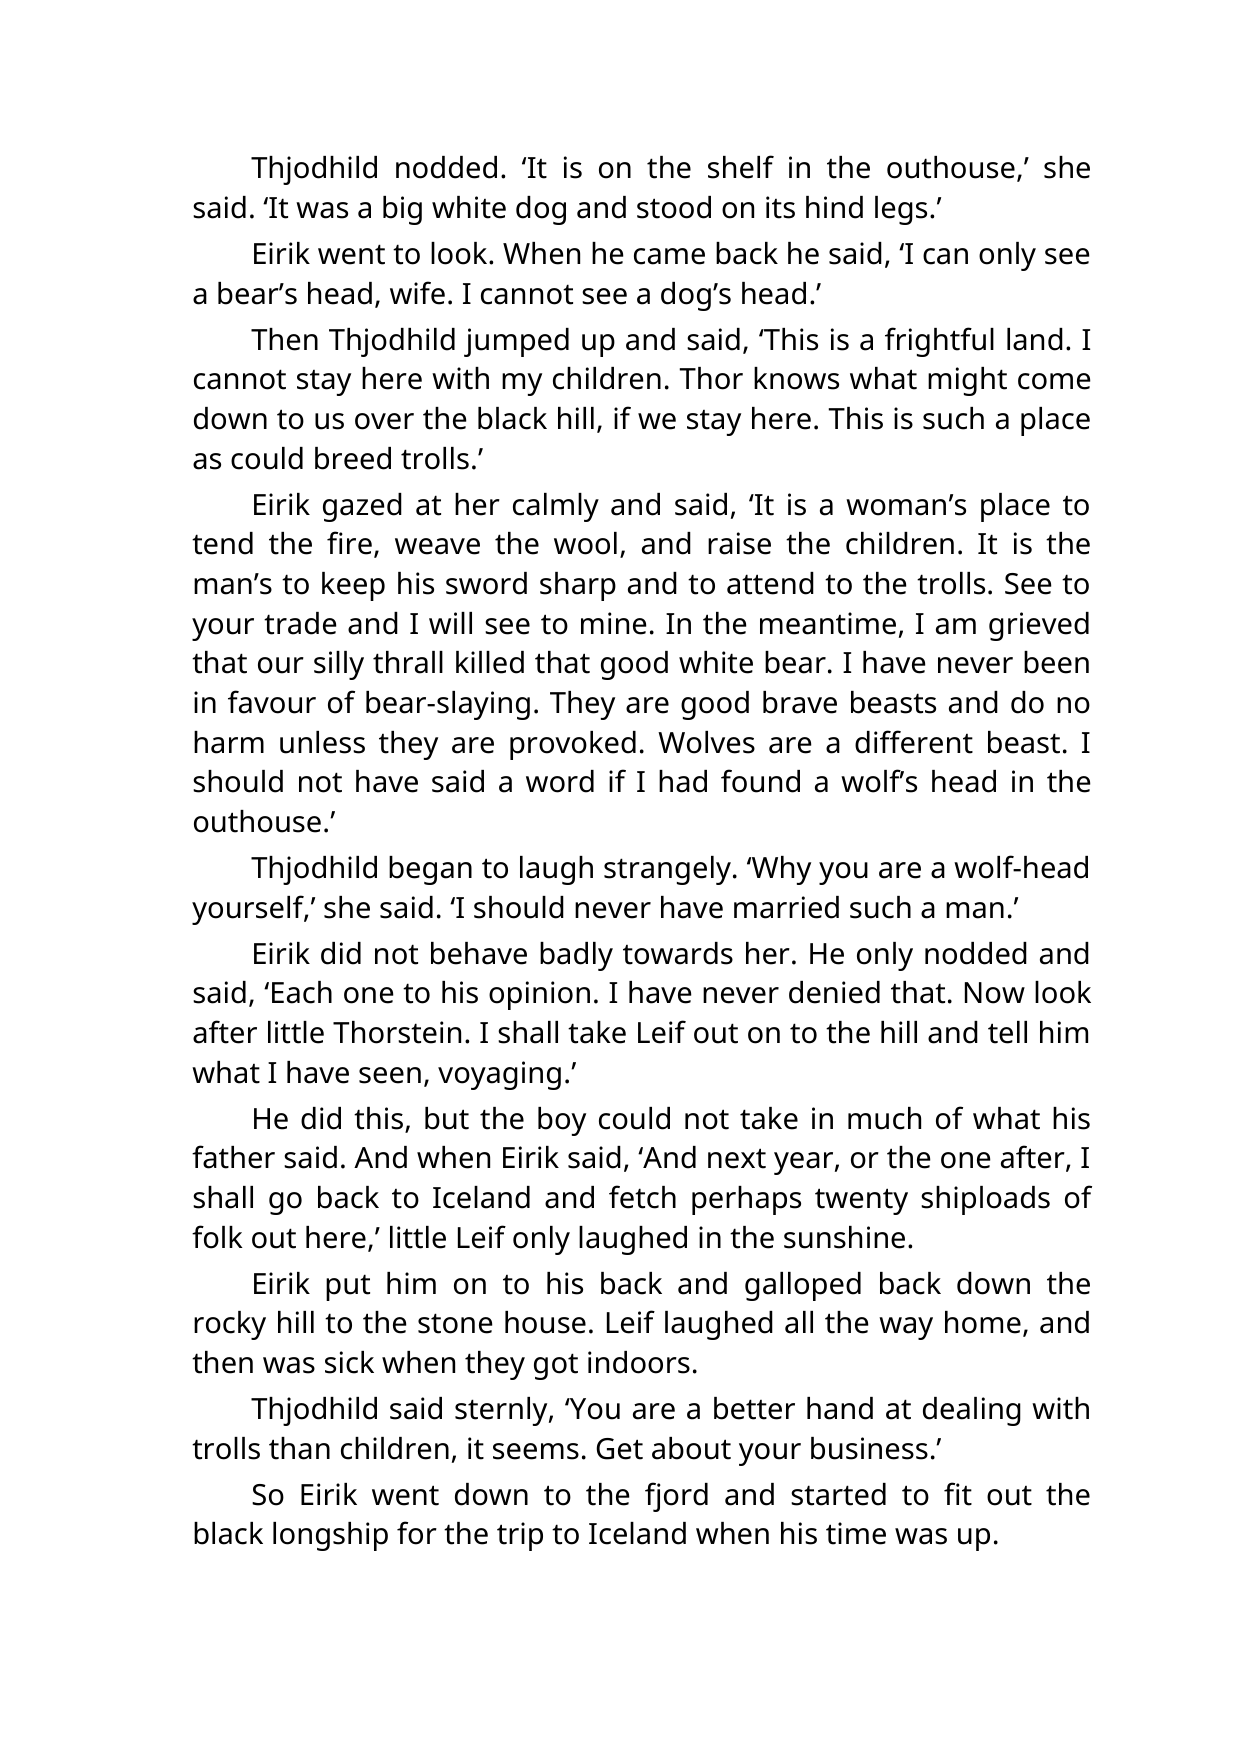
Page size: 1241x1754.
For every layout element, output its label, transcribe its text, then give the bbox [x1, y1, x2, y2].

text Eirik went to look. When he came back he said, ‘I can only see a bear’s head, wife. I cannot see a dog’s head.’ [192, 233, 1093, 313]
text He did this, but the boy could not take in much of what his father said. And when Eirik said, ‘And next year, or the one after, I shall go back to Iceland and fetch perhaps twenty shiploads of folk out here,’ little Leif only laughed in the sunshine. [192, 1098, 1093, 1257]
text Thjodhild began to laugh strangely. ‘Why you are a wolf-head yourself,’ she said. ‘I should never have married such a man.’ [192, 847, 1093, 927]
text Eirik gazed at her calmly and said, ‘It is a woman’s place to tend the fire, weave the wool, and raise the children. It is the man’s to keep his sword sharp and to attend to the trolls. See to your trade and I will see to mine. In the meantime, I am grieved that our silly thrall killed that good white bear. I have never been in favour of bear-slaying. They are good brave beasts and do no harm unless they are provoked. Wolves are a different beast. I should not have said a word if I had found a wolf’s head in the outhouse.’ [192, 484, 1093, 841]
text So Eirik went down to the fjord and started to fit out the black longship for the trip to Iceland when his time was up. [192, 1474, 1093, 1553]
text Thjodhild said sternly, ‘You are a better hand at dealing with trolls than children, it seems. Get about your business.’ [192, 1388, 1093, 1468]
text Eirik put him on to his back and galloped back down the rocky hill to the stone house. Leif laughed all the way home, and then was sick when they got indoors. [192, 1263, 1093, 1382]
text Thjodhild nodded. ‘It is on the shelf in the outhouse,’ she said. ‘It was a big white dog and stood on its hind legs.’ [192, 148, 1093, 227]
text Eirik did not behave badly towards her. He only nodded and said, ‘Each one to his opinion. I have never denied that. Now look after little Thorstein. I shall take Leif out on to the hill and tell him what I have seen, voyaging.’ [192, 933, 1093, 1092]
text Then Thjodhild jumped up and said, ‘This is a frightful land. I cannot stay here with my children. Thor knows what might come down to us over the black hill, if we stay here. This is such a place as could breed trolls.’ [192, 319, 1093, 478]
